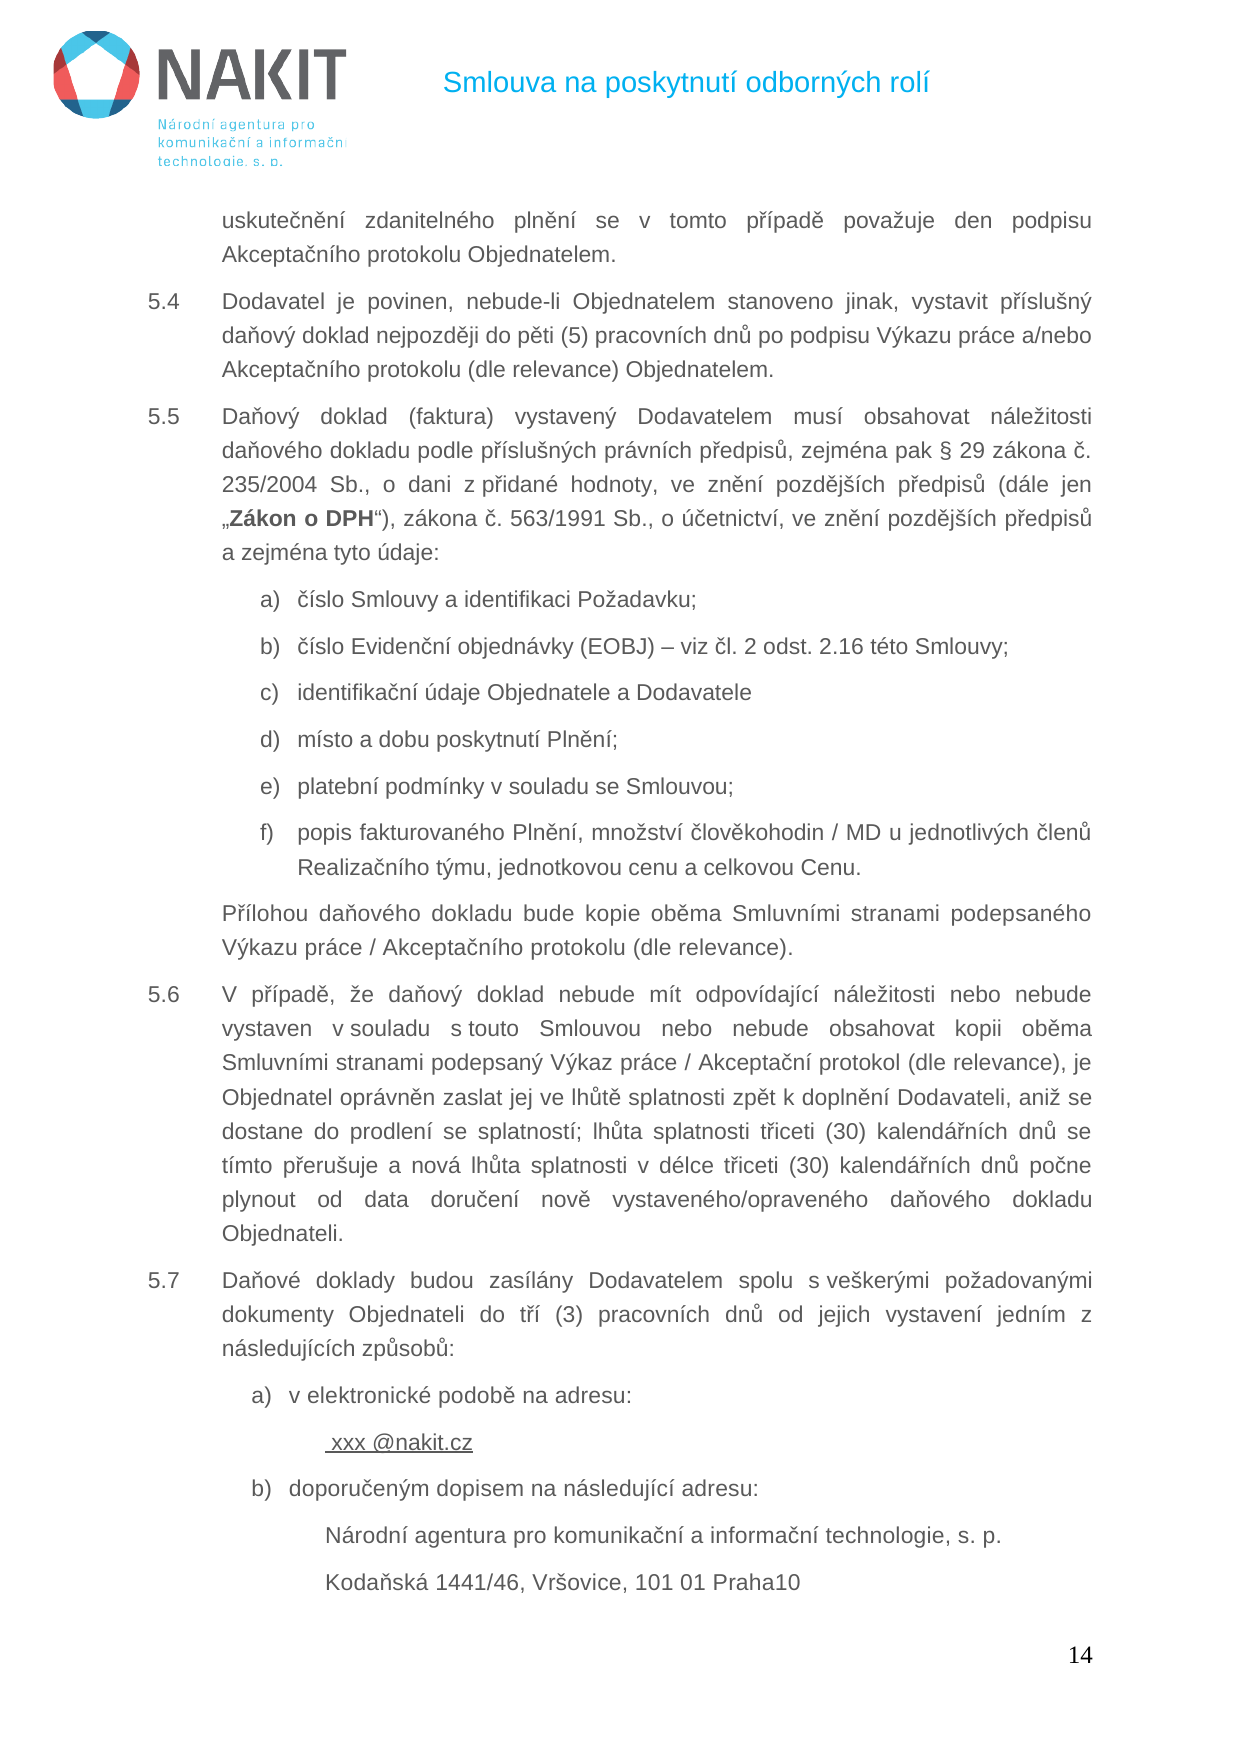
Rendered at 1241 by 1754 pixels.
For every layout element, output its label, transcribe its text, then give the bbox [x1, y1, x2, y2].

list Daňový doklad (faktura) vystavený Dodavatelem musí obsahovat náležitosti daňového dokladu podle příslušných právních předpisů, zejména pak § 29 zákona č. 235/2004 Sb., o dani z přidané hodnoty, ve znění pozdějších předpisů (dále jen „Zákon o DPH“), zákona č. 563/1991 Sb., o účetnictví, ve znění pozdějších předpisů a zejména tyto údaje: [148, 403, 1092, 566]
list platební podmínky v souladu se Smlouvou; [260, 773, 1092, 799]
text Kodaňská 1441/46, Vršovice, 101 01 Praha10 [267, 1568, 1092, 1595]
list číslo Smlouvy a identifikaci Požadavku; [260, 586, 1092, 612]
list doporučeným dopisem na následující adresu: [251, 1475, 1092, 1501]
list V případě, že daňový doklad nebude mít odpovídající náležitosti nebo nebude vystaven v souladu s touto Smlouvou nebo nebude obsahovat kopii oběma Smluvními stranami podepsaný Výkaz práce / Akceptační protokol (dle relevance), je Objednatel oprávněn zaslat jej ve lhůtě splatnosti zpět k doplnění Dodavateli, aniž se dostane do prodlení se splatností; lhůta splatnosti třiceti (30) kalendářních dnů se tímto přerušuje a nová lhůta splatnosti v délce třiceti (30) kalendářních dnů počne plynout od data doručení nově vystaveného/opraveného daňového dokladu Objednateli. [148, 981, 1092, 1246]
list xxx @nakit.cz [278, 1428, 1094, 1455]
list Dodavatel je povinen, nebude-li Objednatelem stanoveno jinak, vystavit příslušný daňový doklad nejpozději do pěti (5) pracovních dnů po podpisu Výkazu práce a/nebo Akceptačního protokolu (dle relevance) Objednatelem. [148, 288, 1092, 382]
text Národní agentura pro komunikační a informační technologie, s. p. [267, 1522, 1092, 1548]
list Daňové doklady budou zasílány Dodavatelem spolu s veškerými požadovanými dokumenty Objednateli do tří (3) pracovních dnů od jejich vystavení jedním z následujících způsobů: [148, 1267, 1092, 1361]
list popis fakturovaného Plnění, množství člověkohodin / MD u jednotlivých členů Realizačního týmu, jednotkovou cenu a celkovou Cenu. [260, 819, 1092, 880]
list číslo Evidenční objednávky (EOBJ) – viz čl. 2 odst. 2.16 této Smlouvy; [260, 633, 1092, 659]
list identifikační údaje Objednatele a Dodavatele [260, 679, 1092, 706]
picture [52, 31, 346, 166]
text Přílohou daňového dokladu bude kopie oběma Smluvními stranami podepsaného Výkazu práce / Akceptačního protokolu (dle relevance). [148, 900, 1092, 961]
list místo a dobu poskytnutí Plnění; [260, 726, 1092, 752]
list v elektronické podobě na adresu: [251, 1382, 1092, 1408]
